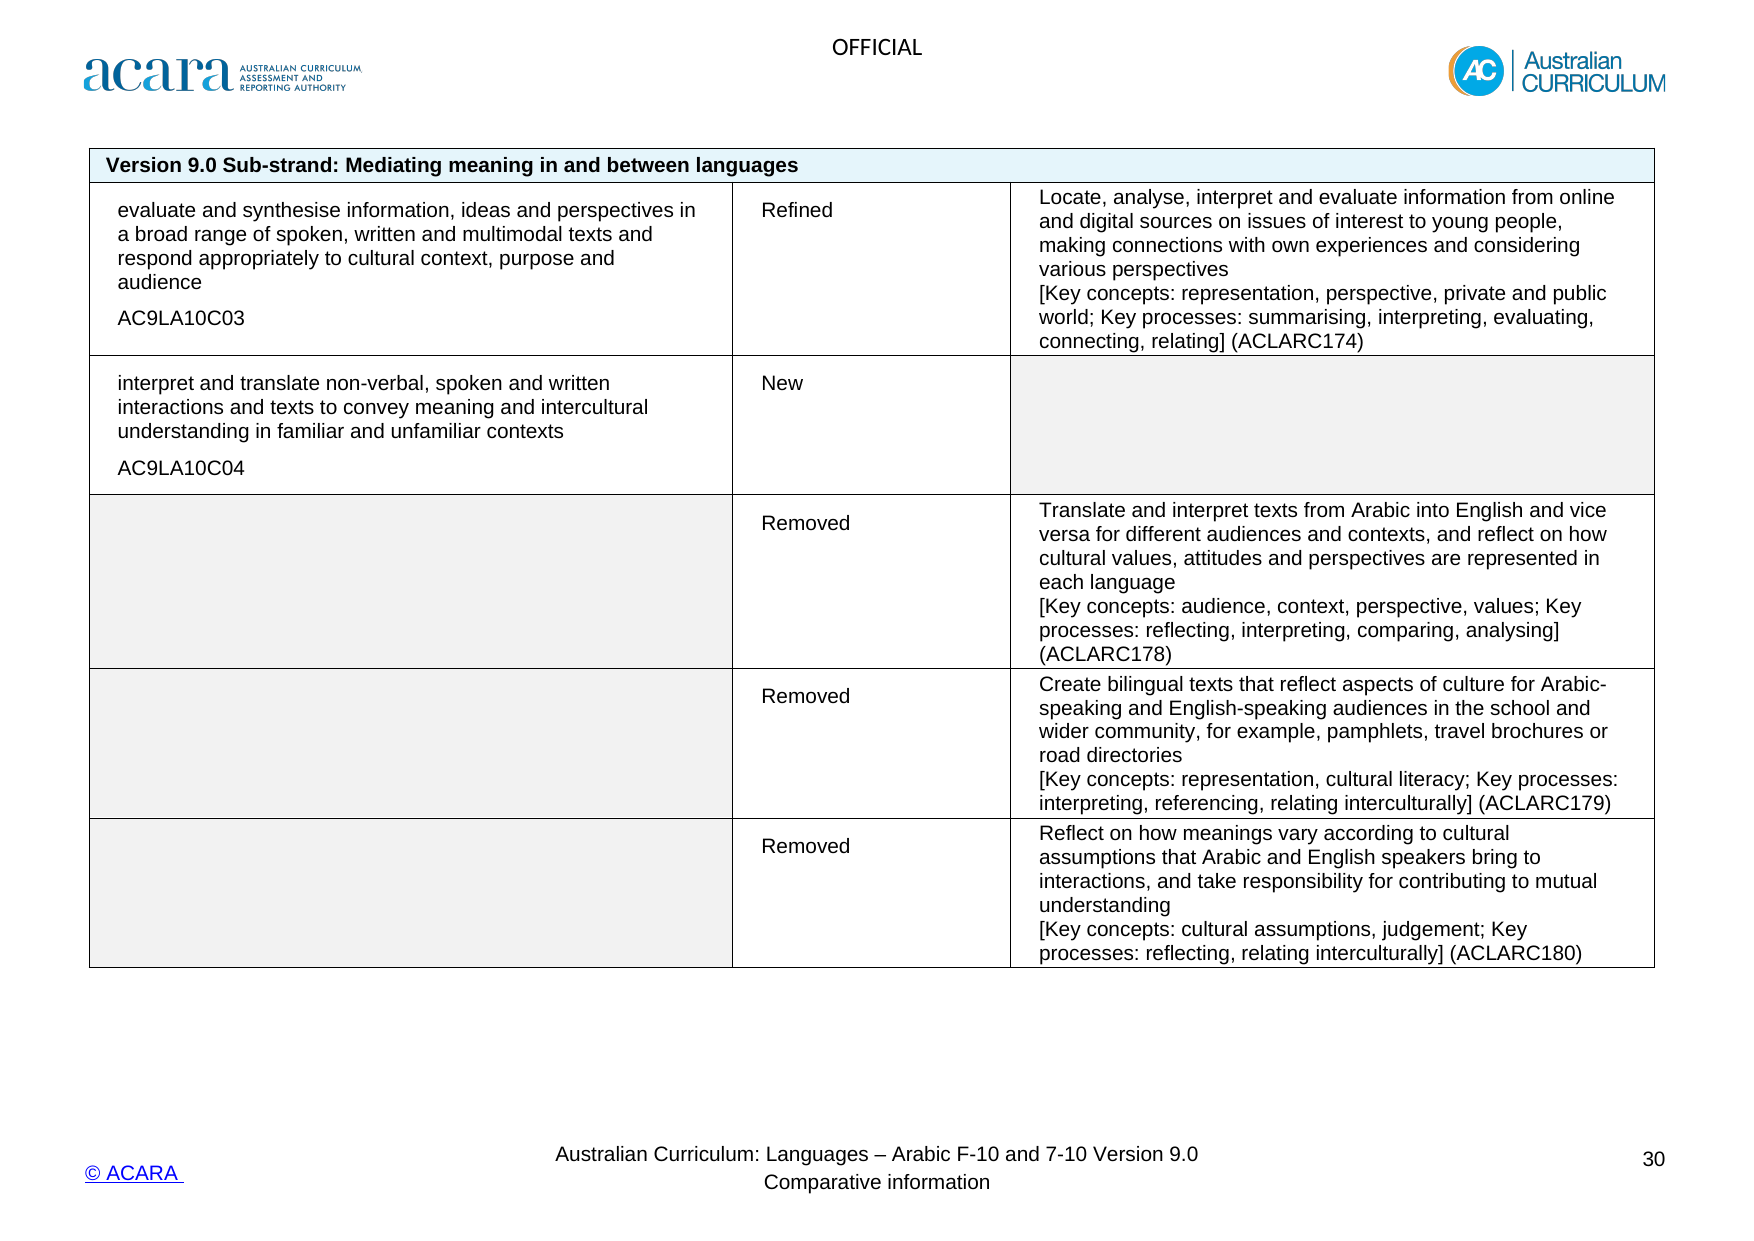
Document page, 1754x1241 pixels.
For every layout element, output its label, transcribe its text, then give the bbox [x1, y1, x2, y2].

table_cell New [733, 356, 1010, 494]
table_cell [90, 495, 732, 668]
table_cell [1011, 356, 1654, 494]
table_cell Removed [733, 819, 1010, 967]
table_cell Translate and interpret texts from Arabic into English and vice versa for different audiences and contexts, and reflect on how cultural values, attitudes and perspectives are represented in each language [Key concepts: audience, context, perspective, values; Key processes: reflecting, interpreting, comparing, analysing] (ACLARC178) [1011, 495, 1654, 668]
table_cell [90, 819, 732, 967]
picture [1448, 46, 1471, 96]
picture [83, 59, 363, 91]
table_cell Removed [733, 669, 1010, 817]
picture [1487, 46, 1666, 96]
picture [1464, 60, 1495, 80]
table_cell Removed [733, 495, 1010, 668]
table_cell Refined [733, 183, 1010, 355]
table_header Version 9.0 Sub-strand: Mediating meaning in and between languages [90, 149, 1654, 182]
table_cell Locate, analyse, interpret and evaluate information from online and digital sources on issues of interest to young people, making connections with own experiences and considering various perspectives [Key concepts: representation, perspective, private and public world; Key processes: summarising, interpreting, evaluating, connecting, relating] (ACLARC174) [1011, 183, 1654, 355]
table_cell Create bilingual texts that reflect aspects of culture for Arabic- speaking and English-speaking audiences in the school and wider community, for example, pamphlets, travel brochures or road directories [Key concepts: representation, cultural literacy; Key processes: interpreting, referencing, relating interculturally] (ACLARC179) [1011, 669, 1654, 817]
table_cell Reflect on how meanings vary according to cultural assumptions that Arabic and English speakers bring to interactions, and take responsibility for contributing to mutual understanding [Key concepts: cultural assumptions, judgement; Key processes: reflecting, relating interculturally] (ACLARC180) [1011, 819, 1654, 967]
table_cell interpret and translate non-verbal, spoken and written interactions and texts to convey meaning and intercultural understanding in familiar and unfamiliar contexts AC9LA10C04 [90, 356, 732, 494]
table_cell evaluate and synthesise information, ideas and perspectives in a broad range of spoken, written and multimodal texts and respond appropriately to cultural context, purpose and audience AC9LA10C03 [90, 183, 732, 355]
table_cell [90, 669, 732, 817]
